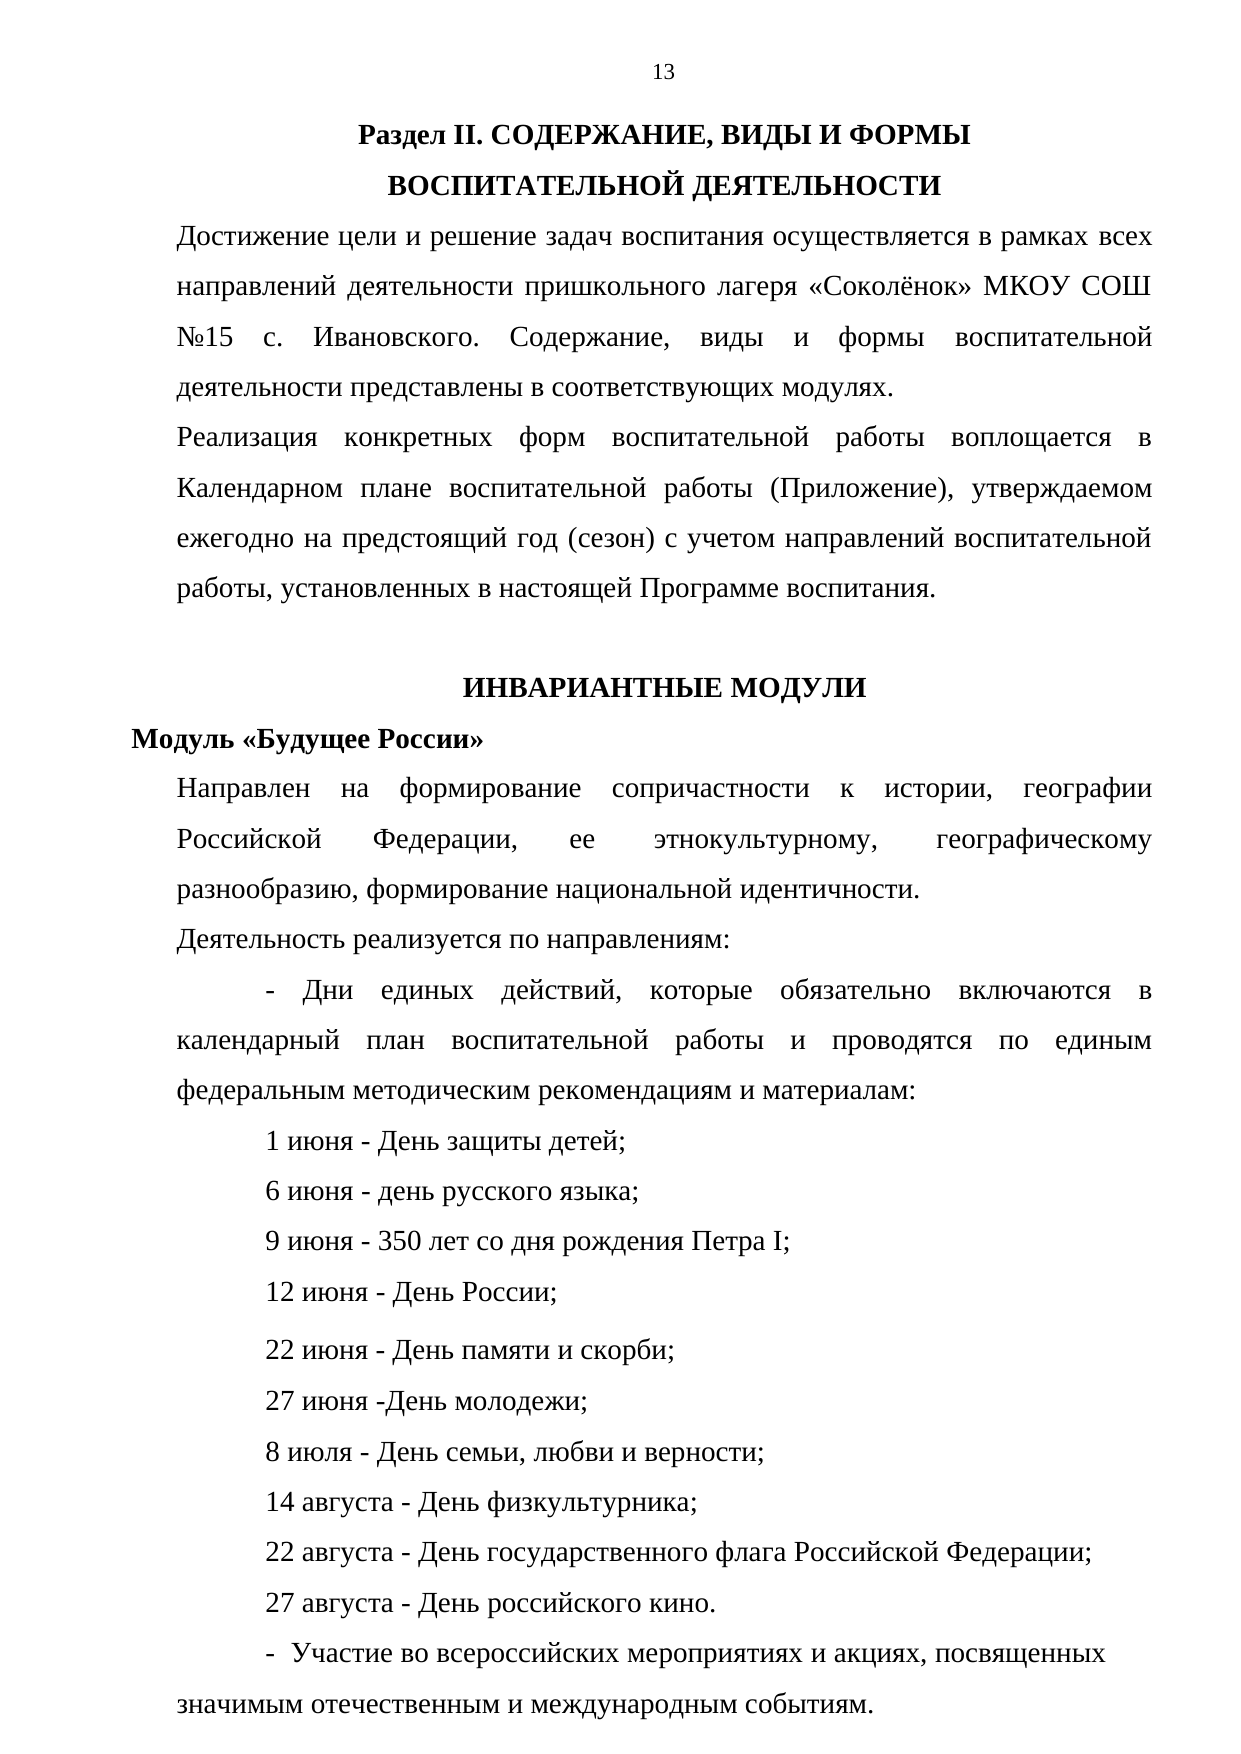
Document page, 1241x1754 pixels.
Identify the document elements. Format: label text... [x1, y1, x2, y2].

text Деятельность реализуется по направлениям: [176, 922, 1194, 955]
text Достижение цели и решение задач воспитания осуществляется в рамках всех направлений деятельности пришкольного лагеря «Соколёнок» МКОУ СОШ №15 с. Ивановского. Содержание, виды и формы воспитательной деятельности представлены в соответствующих модулях. [176, 218, 1152, 403]
text Реализация конкретных форм воспитательной работы воплощается в Календарном плане воспитательной работы (Приложение), утверждаемом ежегодно на предстоящий год (сезон) с учетом направлений воспитательной работы, установленных в настоящей Программе воспитания. [176, 419, 1152, 604]
text 9 июня - 350 лет со дня рождения Петра I; 12 июня - День России; [265, 1223, 792, 1307]
list Участие во всероссийских мероприятиях и акциях, посвященных значимым отечественным и международным событиям. [176, 1636, 1152, 1719]
text 8 июля - День семьи, любви и верности; 14 августа - День физкультурника; [265, 1434, 767, 1517]
text Направлен на формирование сопричастности к истории, географии Российской Федерации, ее этнокультурному, географическому разнообразию, формирование национальной идентичности. [176, 771, 1152, 905]
text 1 июня - День защиты детей; 6 июня - день русского языка; [265, 1123, 640, 1207]
text 22 августа - День государственного флага Российской Федерации; 27 августа - День российского кино. [265, 1534, 1094, 1618]
text 22 июня - День памяти и скорби; 27 июня -День молодежи; [265, 1332, 677, 1417]
subtitle Модуль «Будущее России» [94, 721, 1194, 754]
subtitle Раздел II. СОДЕРЖАНИЕ, ВИДЫ И ФОРМЫ ВОСПИТАТЕЛЬНОЙ ДЕЯТЕЛЬНОСТИ [240, 117, 1089, 201]
list Дни единых действий, которые обязательно включаются в календарный план воспитательной работы и проводятся по единым федеральным методическим рекомендациям и материалам: [176, 972, 1152, 1106]
subtitle ИНВАРИАНТНЫЕ МОДУЛИ [240, 671, 1089, 704]
